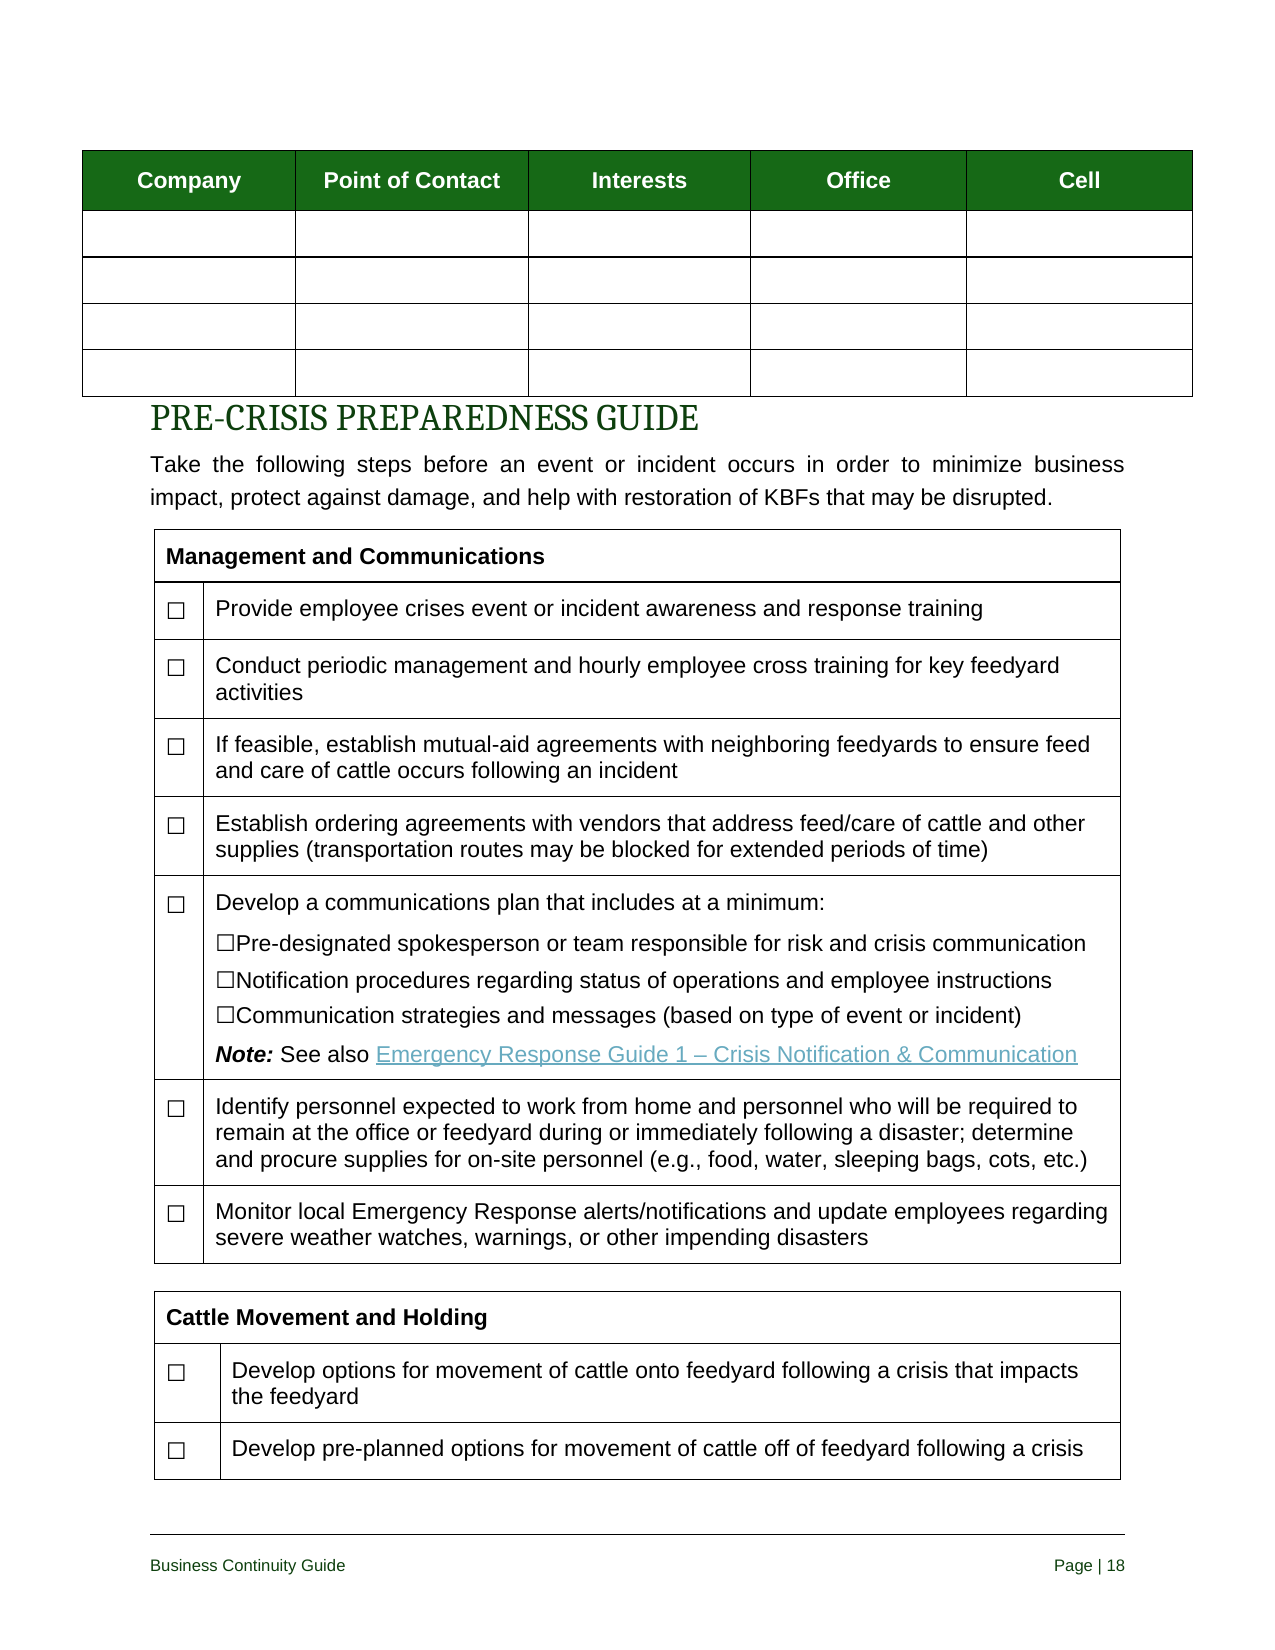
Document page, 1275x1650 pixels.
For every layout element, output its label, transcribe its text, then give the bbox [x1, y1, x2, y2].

table_cell [529, 304, 750, 349]
table_cell [296, 258, 528, 303]
table_cell [296, 350, 528, 396]
subtitle Pre-Crisis Preparedness Guide [150, 397, 1125, 440]
table_cell [296, 304, 528, 349]
table_cell [529, 258, 750, 303]
table_cell [751, 304, 966, 349]
table_cell [529, 211, 750, 256]
table_cell If feasible, establish mutual-aid agreements with neighboring feedyards to ensure feed and care of cattle occurs following an incident [204, 719, 1120, 796]
table_cell [967, 258, 1192, 303]
table_header Cattle Movement and Holding [155, 1292, 1120, 1343]
table_header Interests [529, 151, 750, 210]
table_header Cell [967, 151, 1192, 210]
table_cell [751, 350, 966, 396]
table_cell Establish ordering agreements with vendors that address feed/care of cattle and other supplies (transportation routes may be blocked for extended periods of time) [204, 797, 1120, 875]
table_cell Provide employee crises event or incident awareness and response training [204, 583, 1120, 639]
table_cell Develop options for movement of cattle onto feedyard following a crisis that impacts the feedyard [221, 1344, 1120, 1422]
table_header Office [751, 151, 966, 210]
text Take the following steps before an event or incident occurs in order to minimize business impact, protect against damage, and help with restoration of KBFs that may be disrupted. [150, 451, 1125, 510]
table_cell [83, 258, 295, 303]
table_cell [967, 350, 1192, 396]
table_cell [529, 350, 750, 396]
table_cell [83, 211, 295, 256]
table_cell [83, 304, 295, 349]
table_header Company [83, 151, 295, 210]
table_cell [296, 211, 528, 256]
table_cell Identify personnel expected to work from home and personnel who will be required to remain at the office or feedyard during or immediately following a disaster; determine and procure supplies for on-site personnel (e.g., food, water, sleeping bags, cots, etc.) [204, 1080, 1120, 1184]
table_cell Develop a communications plan that includes at a minimum: Pre-designated spokesperson or team responsible for risk and crisis communication Notification procedures regarding status of operations and employee instructions Communication strategies and messages (based on type of event or incident) Note: See also Emergency Response Guide 1 – Crisis Notification & Communication [204, 876, 1120, 1079]
table_cell [751, 258, 966, 303]
table_cell [83, 350, 295, 396]
table_header Point of Contact [296, 151, 528, 210]
table_cell [967, 304, 1192, 349]
table_cell [967, 211, 1192, 256]
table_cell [221, 1423, 1120, 1479]
table_cell [751, 211, 966, 256]
table_cell Conduct periodic management and hourly employee cross training for key feedyard activities [204, 640, 1120, 717]
table_cell Monitor local Emergency Response alerts/notifications and update employees regarding severe weather watches, warnings, or other impending disasters [204, 1186, 1120, 1263]
table_header Management and Communications [155, 530, 1120, 581]
